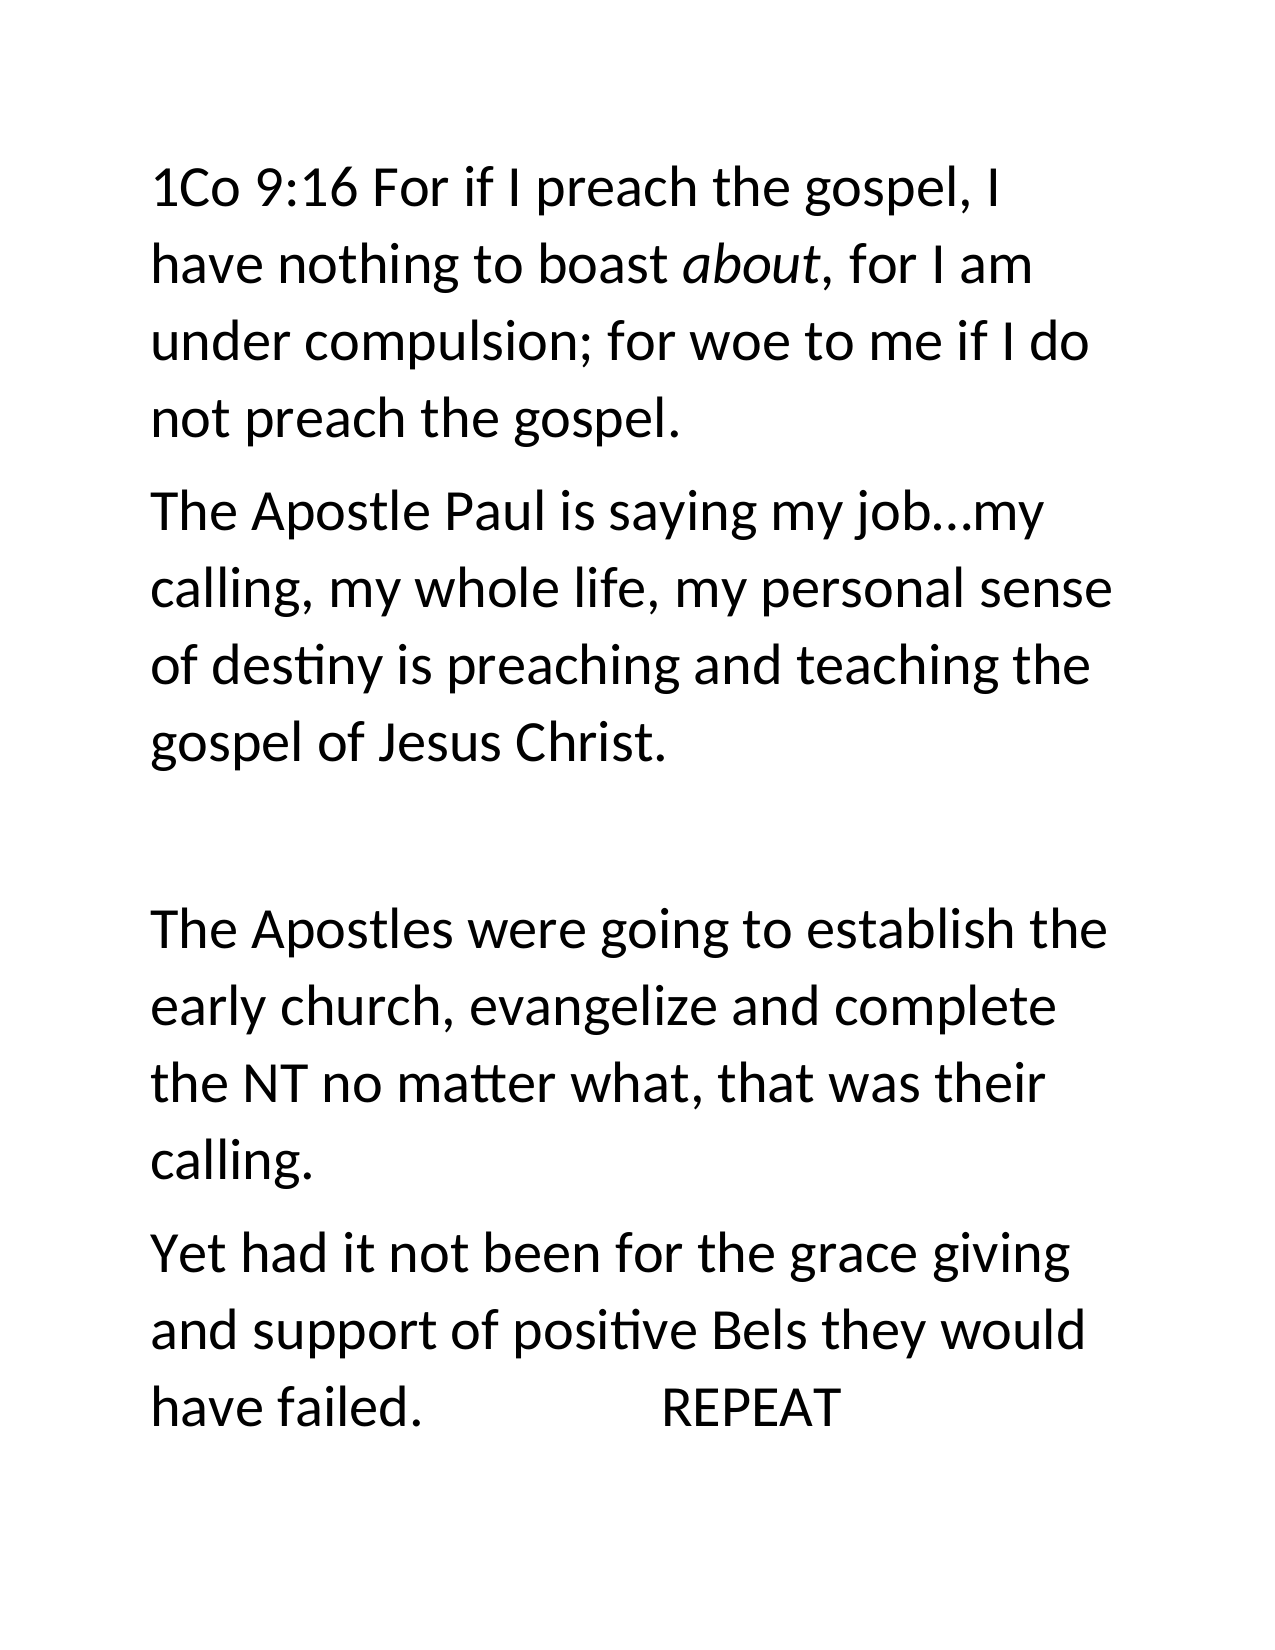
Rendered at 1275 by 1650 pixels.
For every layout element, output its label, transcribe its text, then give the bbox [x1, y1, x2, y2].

text The Apostles were going to establish the early church, evangelize and complete the NT no matter what, that was their calling. [150, 892, 1125, 1194]
text Yet had it not been for the grace giving and support of positive Bels they would have failed. REPEAT [150, 1216, 1125, 1441]
text 1Co 9:16 For if I preach the gospel, I have nothing to boast about, for I am under compulsion; for woe to me if I do not preach the gospel. [150, 150, 1125, 452]
text The Apostle Paul is saying my job…my calling, my whole life, my personal sense of destiny is preaching and teaching the gospel of Jesus Christ. [150, 474, 1125, 776]
